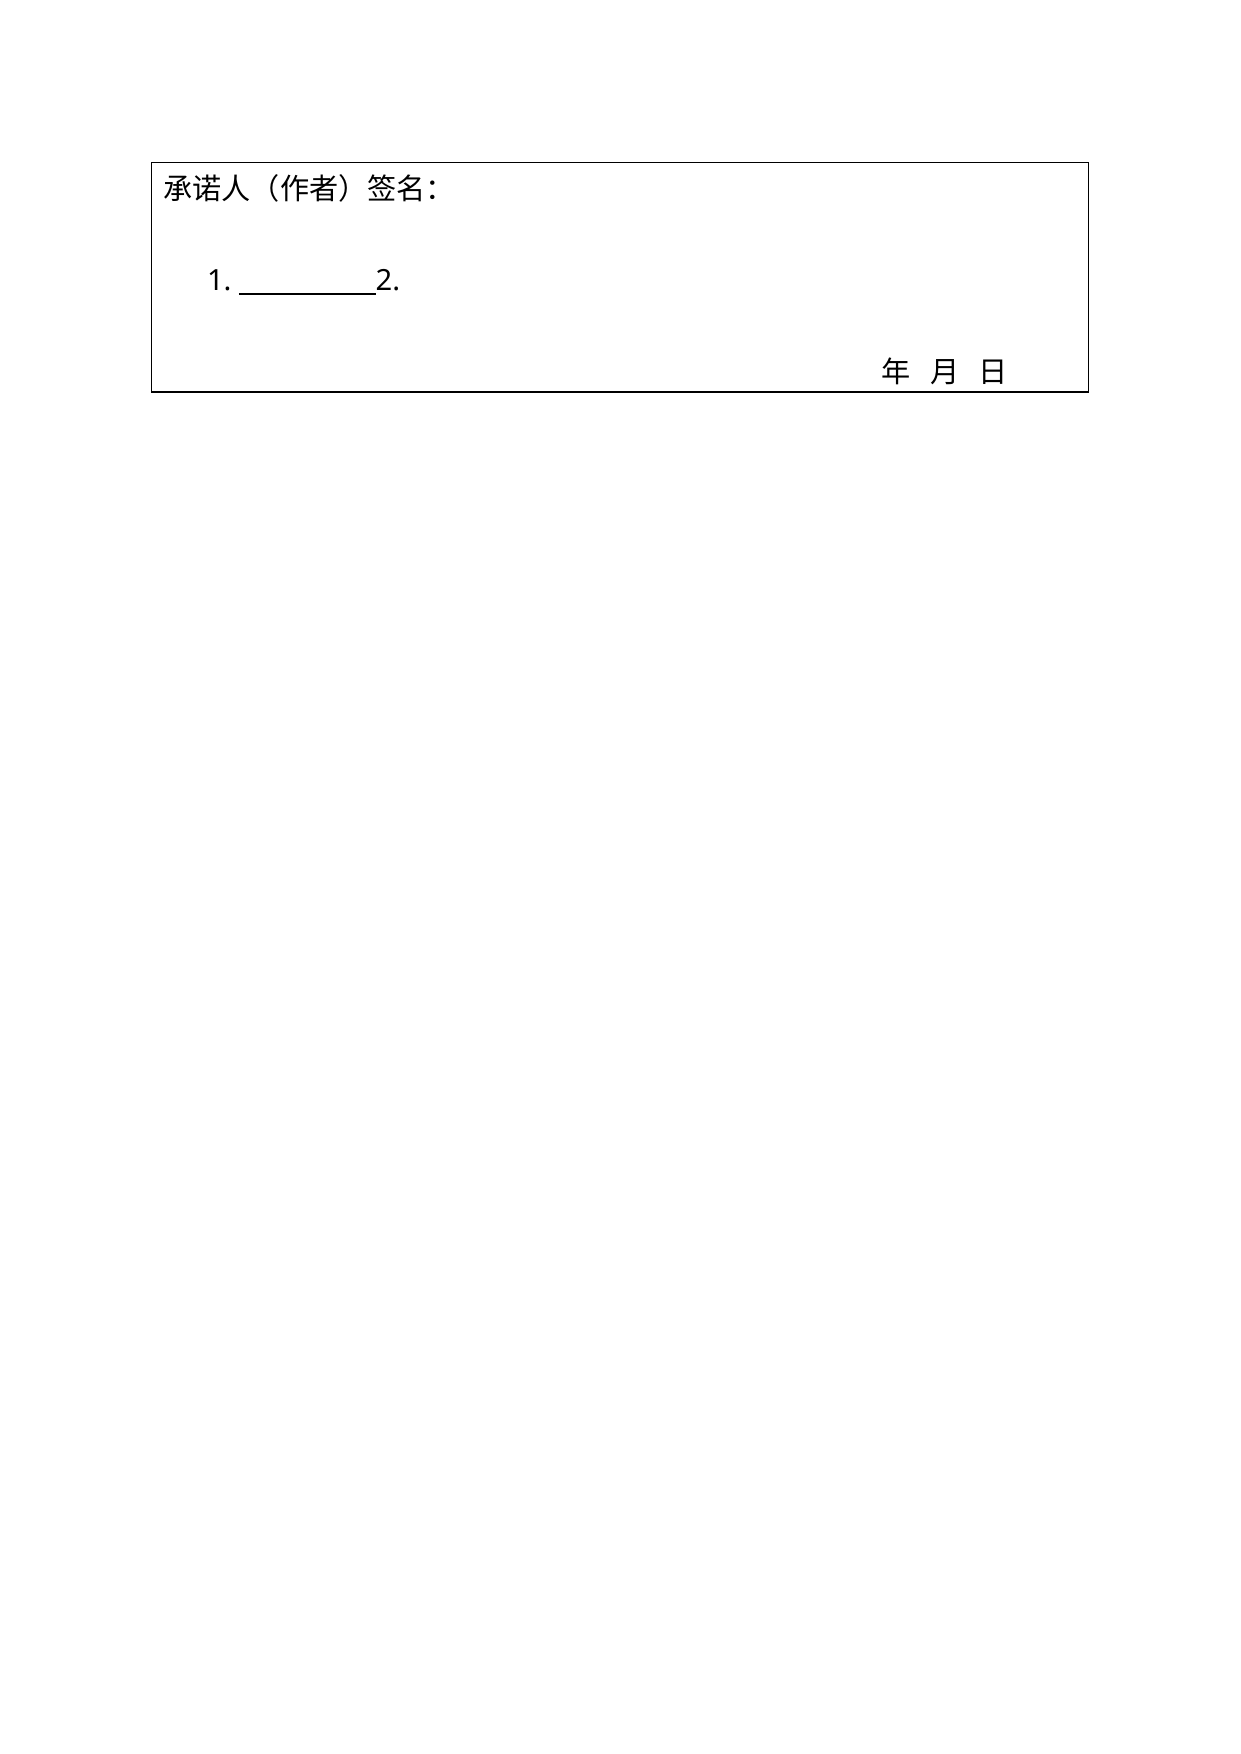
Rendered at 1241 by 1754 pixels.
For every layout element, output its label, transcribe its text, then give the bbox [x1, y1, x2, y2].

table_cell 承诺人（作者）签名： 2. 年 月 日 [152, 163, 1088, 391]
